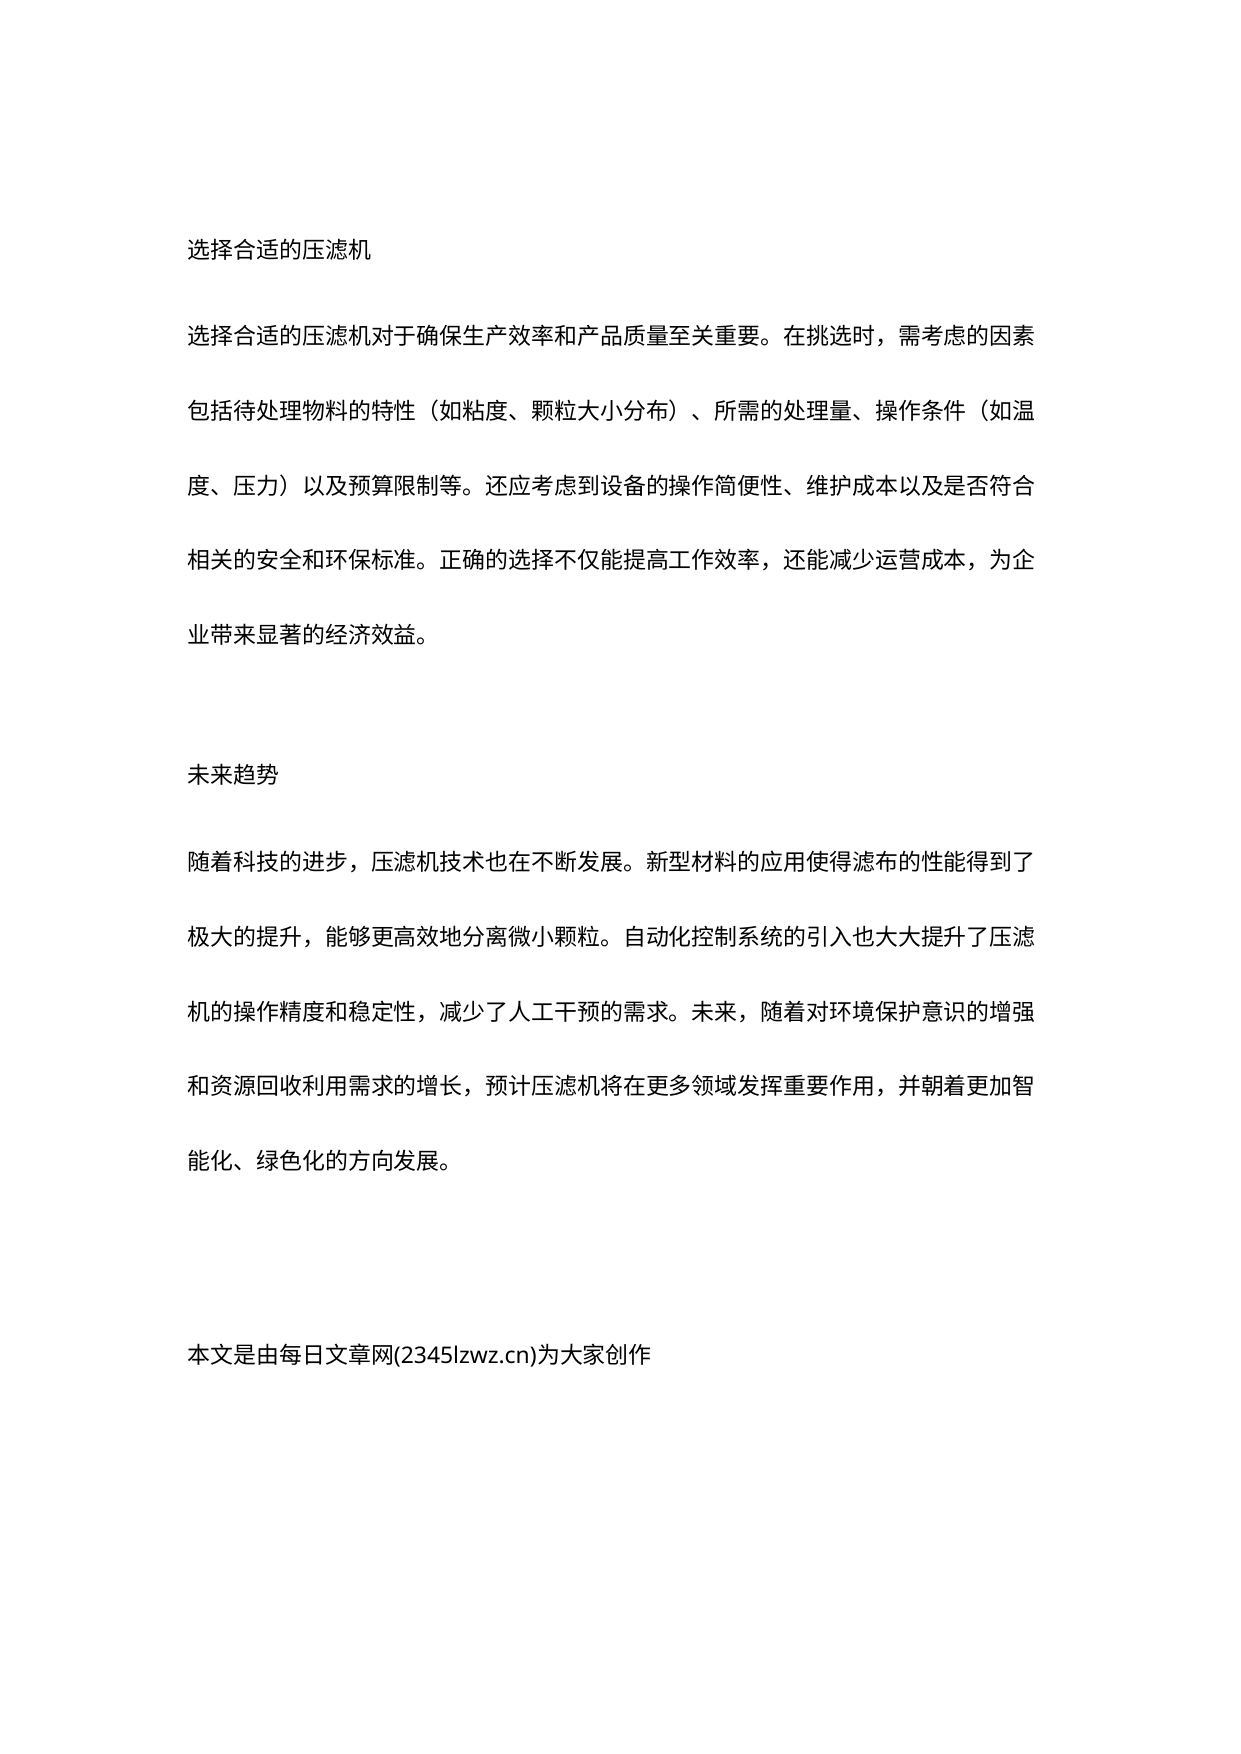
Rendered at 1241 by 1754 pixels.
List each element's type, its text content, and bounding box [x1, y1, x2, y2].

text 选择合适的压滤机对于确保生产效率和产品质量至关重要。在挑选时，需考虑的因素包括待处理物料的特性（如粘度、颗粒大小分布）、所需的处理量、操作条件（如温度、压力）以及预算限制等。还应考虑到设备的操作简便性、维护成本以及是否符合相关的安全和环保标准。正确的选择不仅能提高工作效率，还能减少运营成本，为企业带来显著的经济效益。 [187, 302, 1053, 666]
text 选择合适的压滤机 [187, 216, 1053, 281]
text 未来趋势 [187, 742, 1053, 807]
text 随着科技的进步，压滤机技术也在不断发展。新型材料的应用使得滤布的性能得到了极大的提升，能够更高效地分离微小颗粒。自动化控制系统的引入也大大提升了压滤机的操作精度和稳定性，减少了人工干预的需求。未来，随着对环境保护意识的增强和资源回收利用需求的增长，预计压滤机将在更多领域发挥重要作用，并朝着更加智能化、绿色化的方向发展。 [187, 828, 1053, 1192]
text 本文是由每日文章网(2345lzwz.cn)为大家创作 [187, 1321, 1053, 1386]
